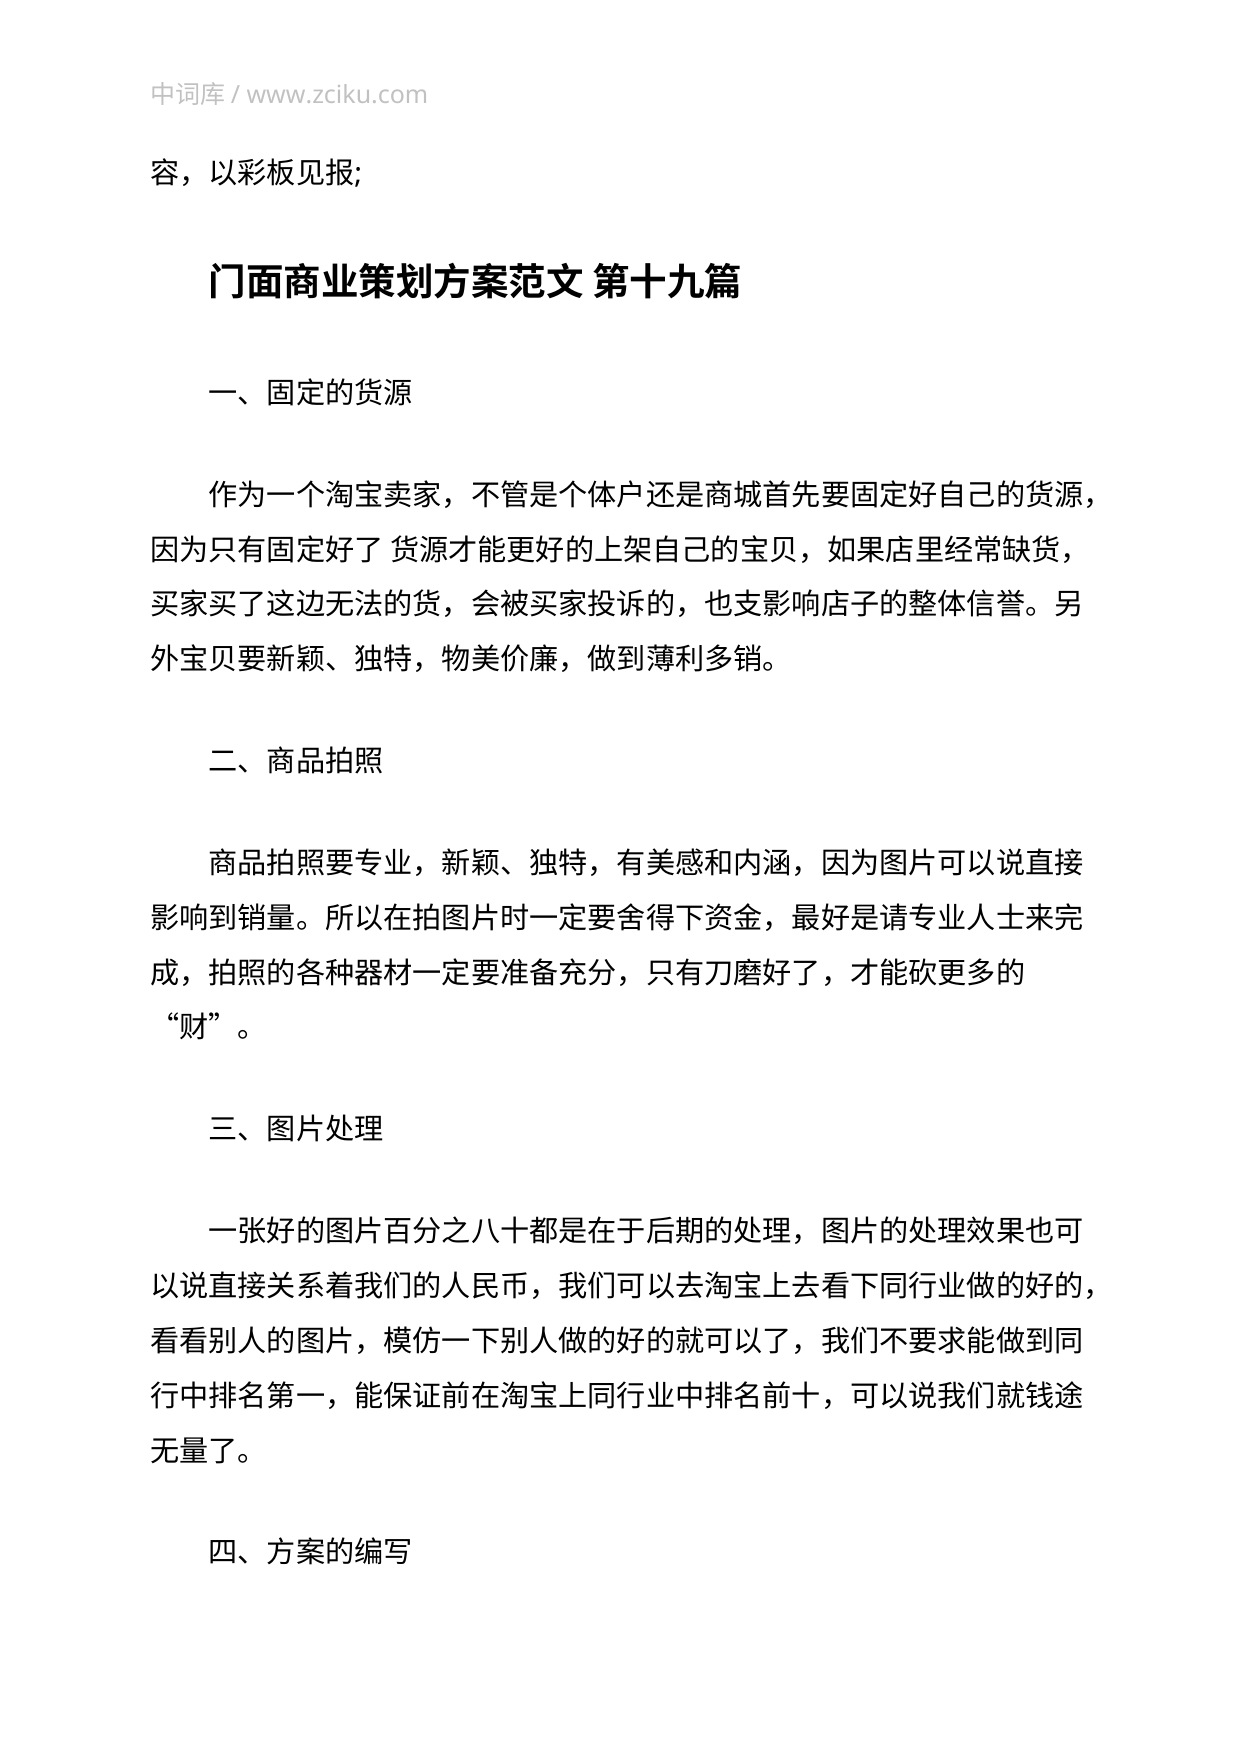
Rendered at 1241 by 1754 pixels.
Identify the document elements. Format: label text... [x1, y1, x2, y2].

text 门面商业策划方案范文 第十九篇 [150, 252, 1090, 306]
text 三、图片处理 [150, 1106, 1090, 1148]
text 四、方案的编写 [150, 1529, 1090, 1571]
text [150, 150, 1090, 192]
text 作为一个淘宝卖家，不管是个体户还是商城首先要固定好自己的货源，因为只有固定好了 货源才能更好的上架自己的宝贝，如果店里经常缺货，买家买了这边无法的货，会被买家投诉的，也支影响店子的整体信誉。另外宝贝要新颖、独特，物美价廉，做到薄利多销。 [150, 471, 1090, 678]
text 一张好的图片百分之八十都是在于后期的处理，图片的处理效果也可以说直接关系着我们的人民币，我们可以去淘宝上去看下同行业做的好的，看看别人的图片，模仿一下别人做的好的就可以了，我们不要求能做到同行中排名第一，能保证前在淘宝上同行业中排名前十，可以说我们就钱途无量了。 [150, 1208, 1090, 1469]
text 二、商品拍照 [150, 738, 1090, 780]
text 一、固定的货源 [150, 369, 1090, 412]
text 商品拍照要专业，新颖、独特，有美感和内涵，因为图片可以说直接影响到销量。所以在拍图片时一定要舍得下资金，最好是请专业人士来完成，拍照的各种器材一定要准备充分，只有刀磨好了，才能砍更多的“财”。 [150, 839, 1090, 1046]
